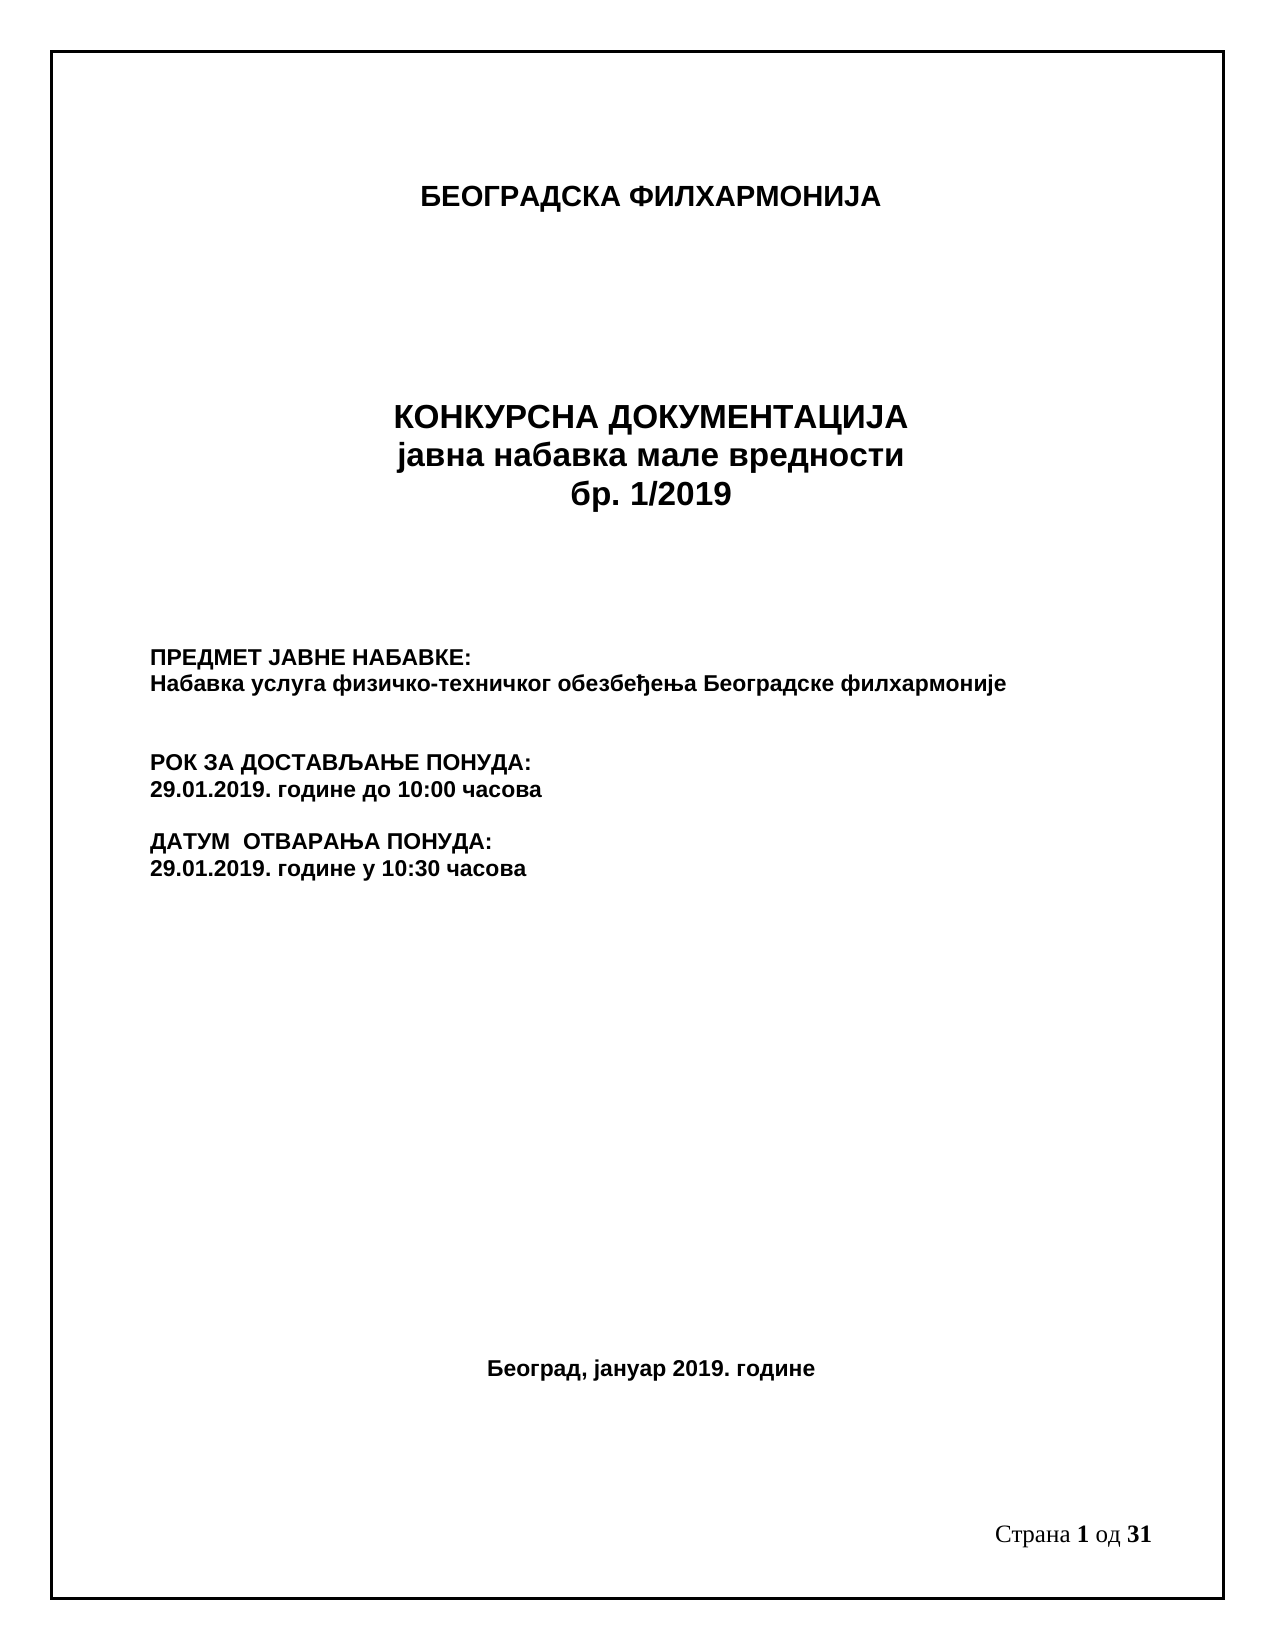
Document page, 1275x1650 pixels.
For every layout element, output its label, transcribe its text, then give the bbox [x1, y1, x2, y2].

text 29.01.2019. године у 10:30 часова [150, 855, 1152, 881]
text РОК ЗА ДОСТАВЉАЊЕ ПОНУДА: [150, 749, 1152, 776]
text БЕОГРАДСКА ФИЛХАРМОНИЈА [150, 179, 1152, 212]
text Београд, јануар 2019. године [150, 1355, 1152, 1382]
text бр. 1/2019 [150, 474, 1152, 512]
text ПРЕДМЕТ ЈАВНЕ НАБАВКЕ: [150, 644, 1152, 670]
text 29.01.2019. године до 10:00 часова [150, 776, 1152, 802]
text КОНКУРСНА ДОКУМЕНТАЦИЈА [150, 397, 1152, 435]
text јавна набавка мале вредности [150, 435, 1152, 474]
text ДАТУМ ОТВАРАЊА ПОНУДА: [150, 828, 1152, 855]
text Набавка услуга физичко-техничког обезбеђења Београдске филхармоније [150, 670, 1152, 697]
